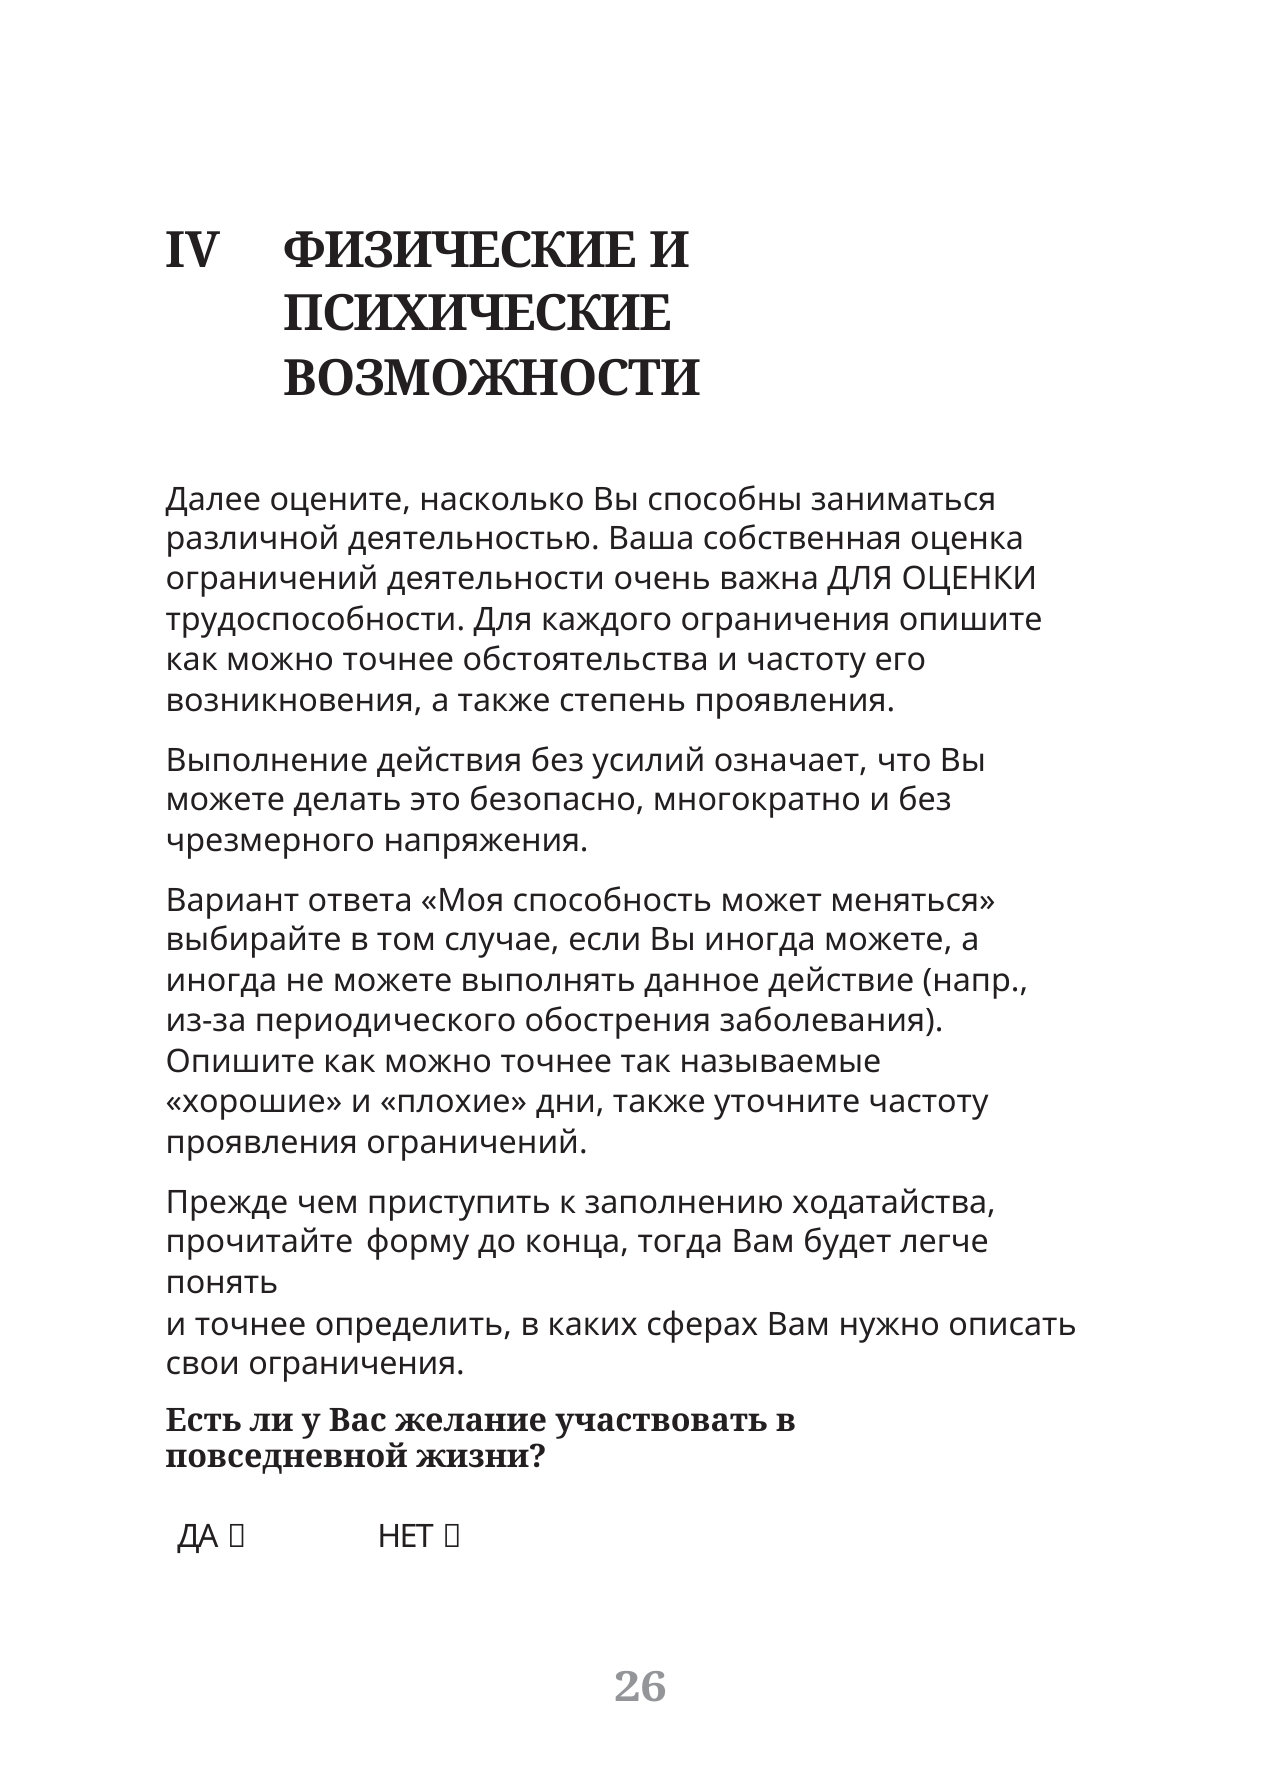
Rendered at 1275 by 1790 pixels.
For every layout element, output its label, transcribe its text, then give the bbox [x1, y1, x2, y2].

text и точнее определить, в каких сферах Вам нужно описать свои ограничения. [165, 1303, 1152, 1384]
subtitle Есть ли у Вас желание участвовать в повседневной жизни? [165, 1402, 1025, 1477]
text Прежде чем приступить к заполнению ходатайства, прочитайте форму до конца, тогда Вам будет легче понять [165, 1181, 1086, 1303]
text Выполнение действия без усилий означает, что Вы можете делать это безопасно, многократно и без чрезмерного напряжения. [165, 739, 1059, 861]
text ДА  НЕТ  [177, 1513, 1152, 1557]
text Вариант ответа «Моя способность может меняться» выбирайте в том случае, если Вы иногда можете, а иногда не можете выполнять данное действие (напр., из-за периодического обострения заболевания). Опишите как можно точнее так называемые «хорошие» и «плохие» дни, также уточните частоту проявления ограничений. [165, 879, 1059, 1163]
subtitle ФИЗИЧЕСКИЕ И ПСИХИЧЕСКИЕ ВОЗМОЖНОСТИ [165, 216, 1087, 410]
text Далее оцените, насколько Вы способны заниматься различной деятельностью. Ваша собственная оценка ограничений деятельности очень важна ДЛЯ ОЦЕНКИ трудоспособности. Для каждого ограничения опишите как можно точнее обстоятельства и частоту его возникновения, а также степень проявления. [165, 478, 1100, 721]
